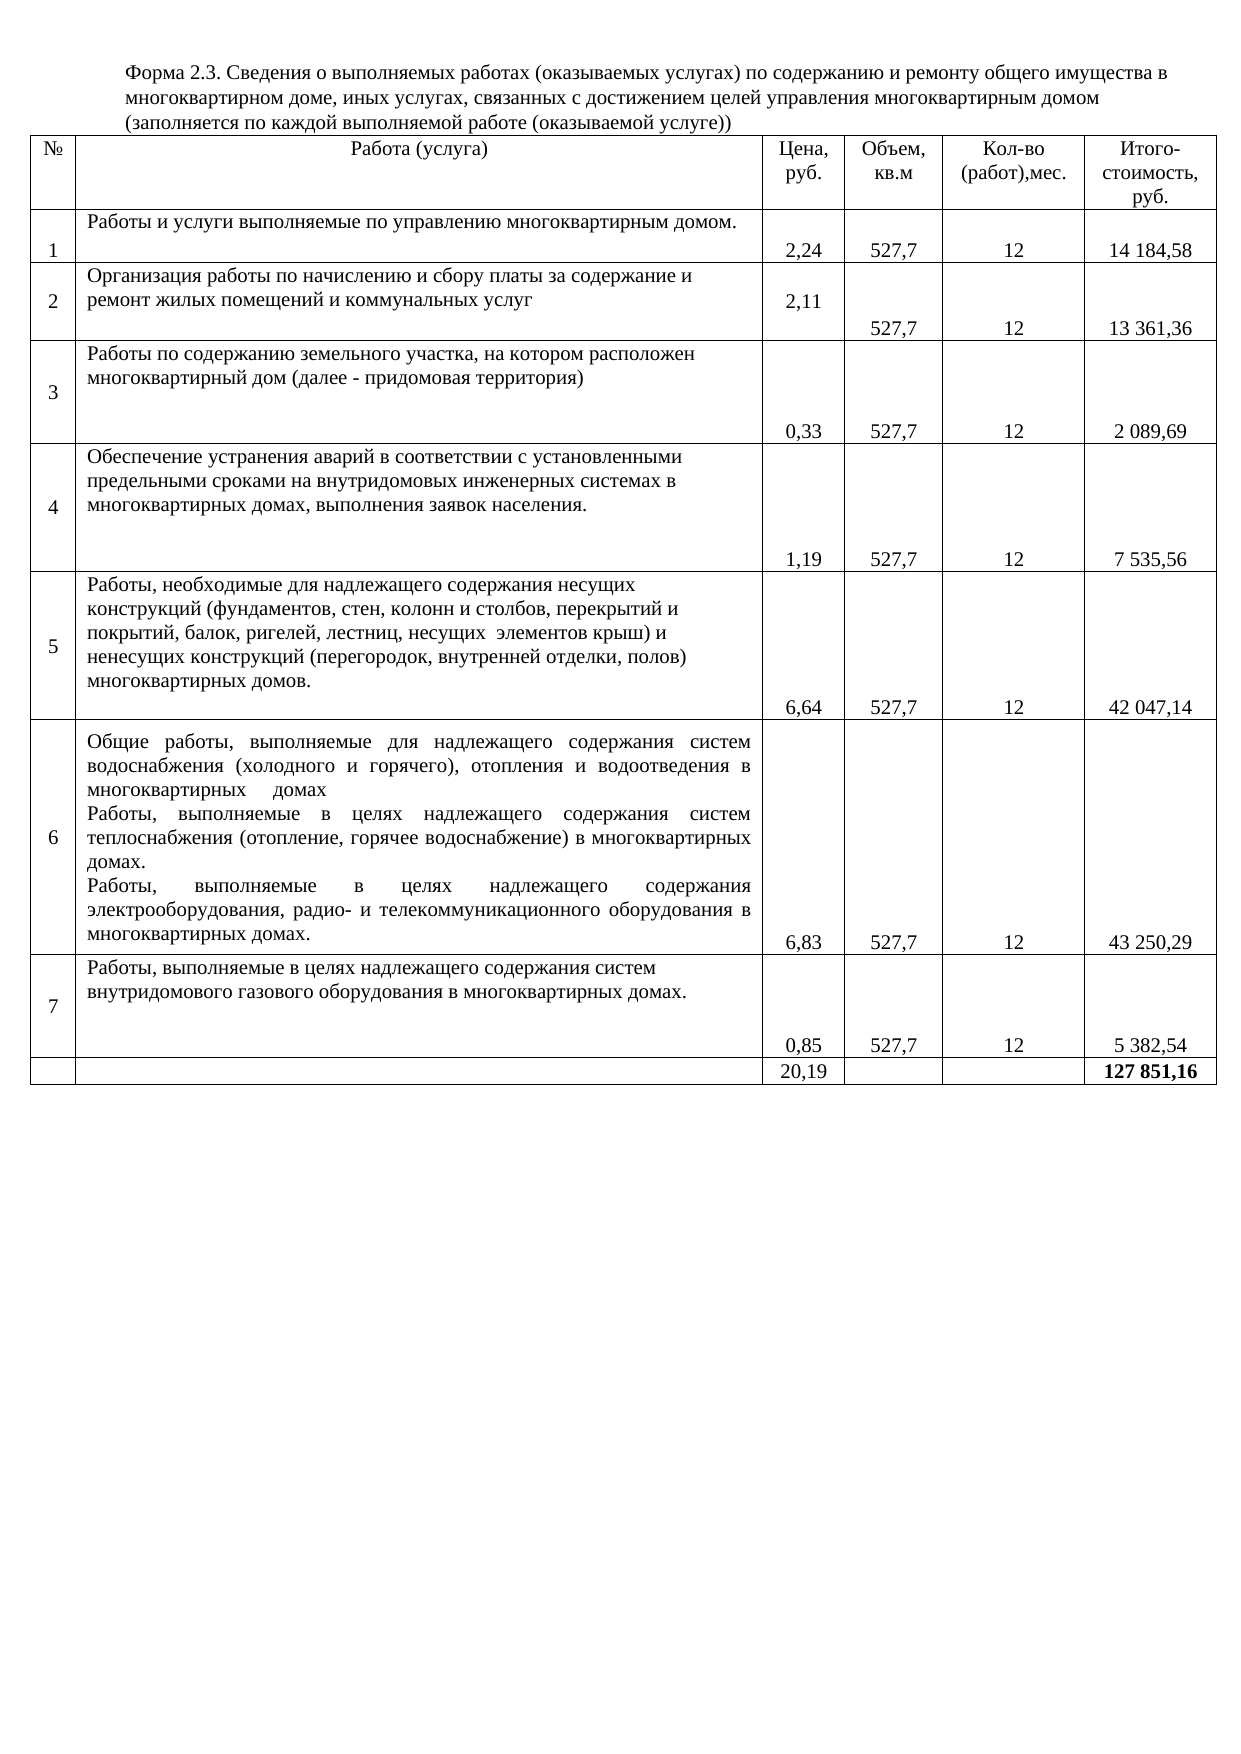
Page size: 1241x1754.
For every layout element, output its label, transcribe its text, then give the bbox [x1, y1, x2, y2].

table_cell 12 [943, 341, 1084, 443]
table_cell 5 [31, 572, 75, 719]
table_cell Общие работы, выполняемые для надлежащего содержания систем водоснабжения (холодного и горячего), отопления и водоотведения в многоквартирных домах Работы, выполняемые в целях надлежащего содержания систем теплоснабжения (отопление, горячее водоснабжение) в многоквартирных домах. Работы, выполняемые в целях надлежащего содержания электрооборудования, радио- и телекоммуникационного оборудования в многоквартирных домах. [76, 720, 762, 954]
table_cell 7 535,56 [1085, 444, 1216, 571]
table_cell Работы по содержанию земельного участка, на котором расположен многоквартирный дом (далее - придомовая территория) [76, 341, 762, 443]
table_cell 1,19 [763, 444, 844, 571]
table_cell 12 [943, 572, 1084, 719]
table_cell 527,7 [845, 720, 942, 954]
table_cell 6,64 [763, 572, 844, 719]
table_cell 12 [943, 263, 1084, 340]
table_cell [845, 1058, 942, 1083]
table_cell 43 250,29 [1085, 720, 1216, 954]
table_cell Работы и услуги выполняемые по управлению многоквартирным домом. [76, 210, 762, 262]
table_cell [31, 1058, 75, 1083]
table_header Итого-стоимость, руб. [1085, 136, 1216, 208]
table_cell 527,7 [845, 572, 942, 719]
table_cell 4 [31, 444, 75, 571]
table_cell 5 382,54 [1085, 955, 1216, 1057]
table_header Кол-во (работ),мес. [943, 136, 1084, 208]
table_header Работа (услуга) [76, 136, 762, 208]
table_cell 527,7 [845, 955, 942, 1057]
table_cell 1 [31, 210, 75, 262]
table_cell 127 851,16 [1085, 1058, 1216, 1083]
table_cell [76, 1058, 762, 1083]
table_cell 2 [31, 263, 75, 340]
table_cell 14 184,58 [1085, 210, 1216, 262]
table_header Объем, кв.м [845, 136, 942, 208]
table_cell Обеспечение устранения аварий в соответствии с установленными предельными сроками на внутридомовых инженерных системах в многоквартирных домах, выполнения заявок населения. [76, 444, 762, 571]
table_cell 6,83 [763, 720, 844, 954]
table_cell 12 [943, 720, 1084, 954]
table_cell 2 089,69 [1085, 341, 1216, 443]
table_cell 3 [31, 341, 75, 443]
table_cell 42 047,14 [1085, 572, 1216, 719]
table_header Цена, руб. [763, 136, 844, 208]
table_cell 6 [31, 720, 75, 954]
table_cell 12 [943, 210, 1084, 262]
table_cell 12 [943, 955, 1084, 1057]
table_cell 527,7 [845, 210, 942, 262]
table_cell 527,7 [845, 341, 942, 443]
table_cell 7 [31, 955, 75, 1057]
text Форма 2.3. Сведения о выполняемых работах (оказываемых услугах) по содержанию и ремонту общего имущества в многоквартирном доме, иных услугах, связанных с достижением целей управления многоквартирным домом (заполняется по каждой выполняемой работе (оказываемой услуге)) [125, 59, 1173, 134]
table_cell [943, 1058, 1084, 1083]
table_cell 0,85 [763, 955, 844, 1057]
table_cell 527,7 [845, 444, 942, 571]
table_cell Организация работы по начислению и сбору платы за содержание и ремонт жилых помещений и коммунальных услуг [76, 263, 762, 340]
table_cell 2,24 [763, 210, 844, 262]
table_cell 12 [943, 444, 1084, 571]
table_cell 2,11 [763, 263, 844, 340]
table_cell Работы, выполняемые в целях надлежащего содержания систем внутридомового газового оборудования в многоквартирных домах. [76, 955, 762, 1057]
table_cell 527,7 [845, 263, 942, 340]
table_cell 13 361,36 [1085, 263, 1216, 340]
table_header № [31, 136, 75, 208]
table_cell 20,19 [763, 1058, 844, 1083]
table_cell Работы, необходимые для надлежащего содержания несущих конструкций (фундаментов, стен, колонн и столбов, перекрытий и покрытий, балок, ригелей, лестниц, несущих элементов крыш) и ненесущих конструкций (перегородок, внутренней отделки, полов) многоквартирных домов. [76, 572, 762, 719]
table_cell 0,33 [763, 341, 844, 443]
